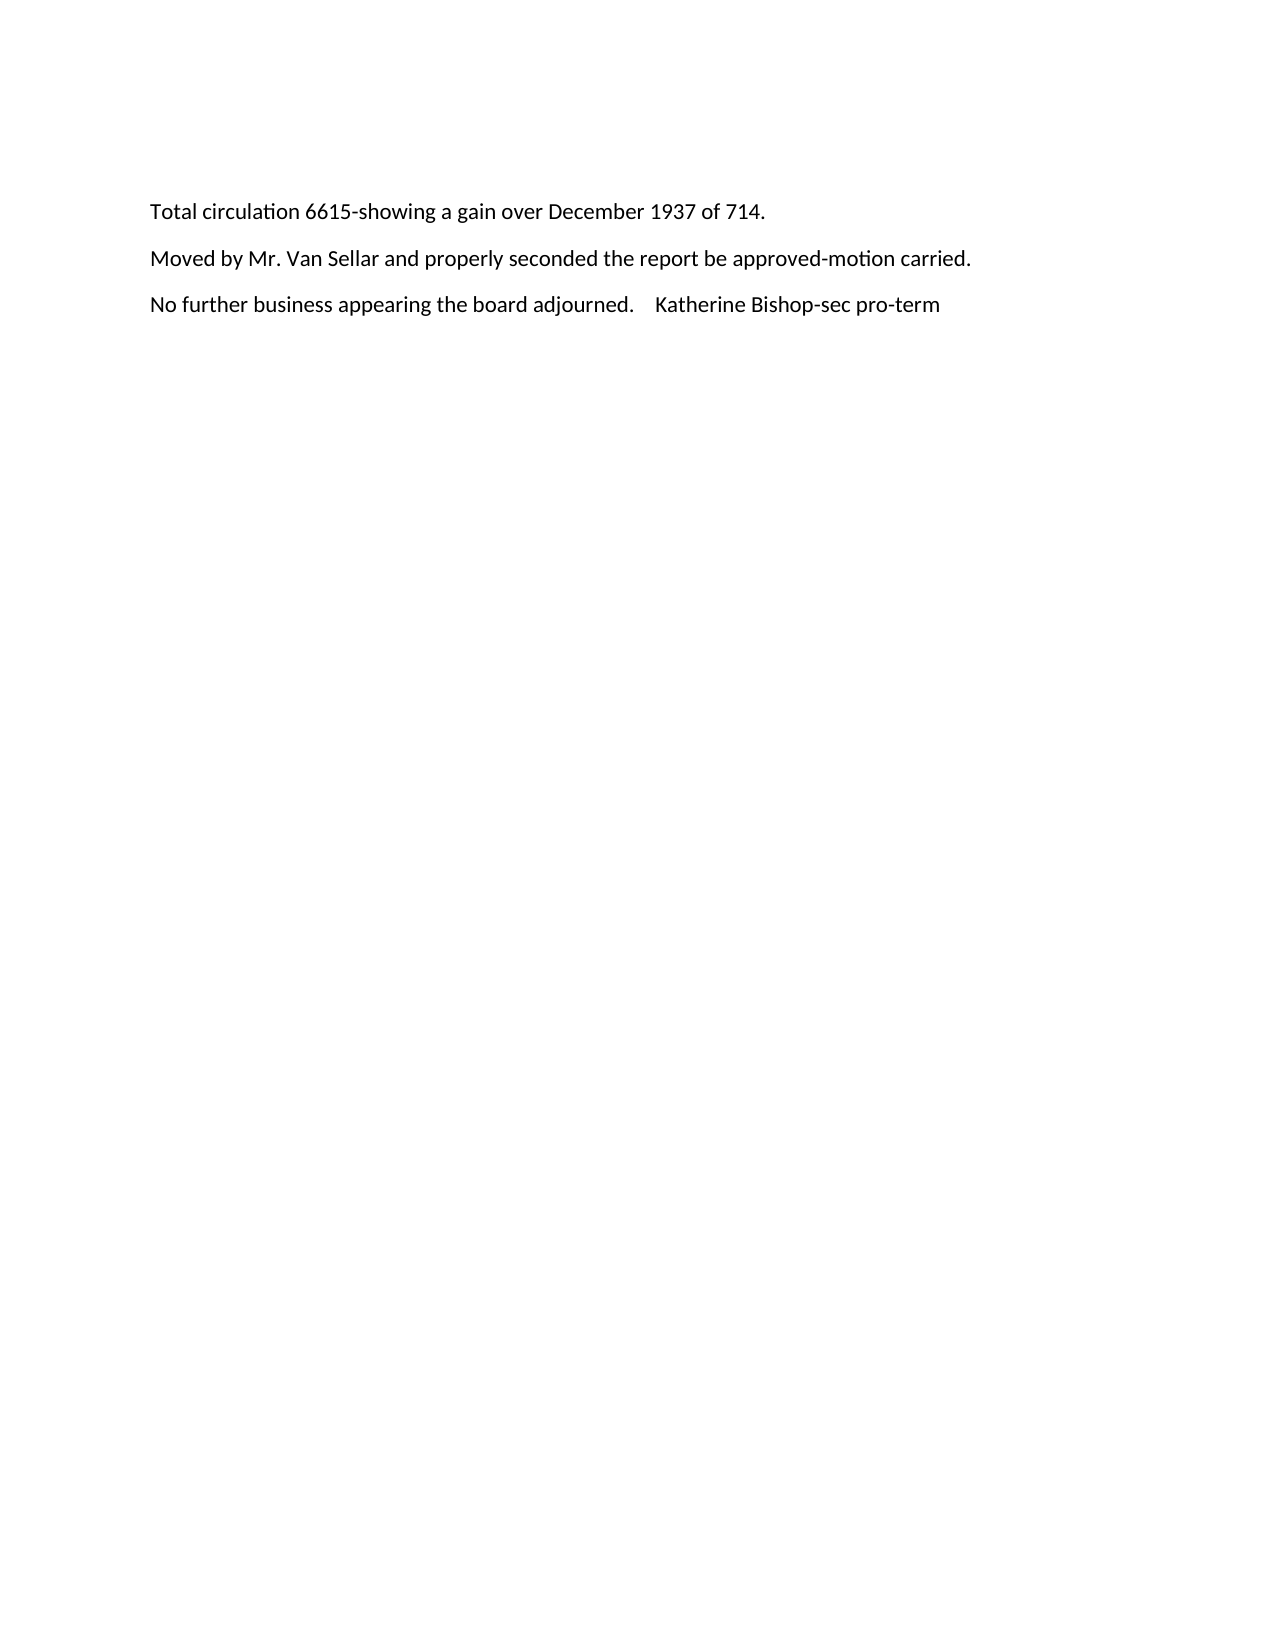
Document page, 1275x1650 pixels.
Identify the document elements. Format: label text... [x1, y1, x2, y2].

text Total circulation 6615-showing a gain over December 1937 of 714. [150, 197, 1125, 225]
text No further business appearing the board adjourned. Katherine Bishop-sec pro-term [150, 291, 1125, 319]
text Moved by Mr. Van Sellar and properly seconded the report be approved-motion carried. [150, 244, 1125, 272]
